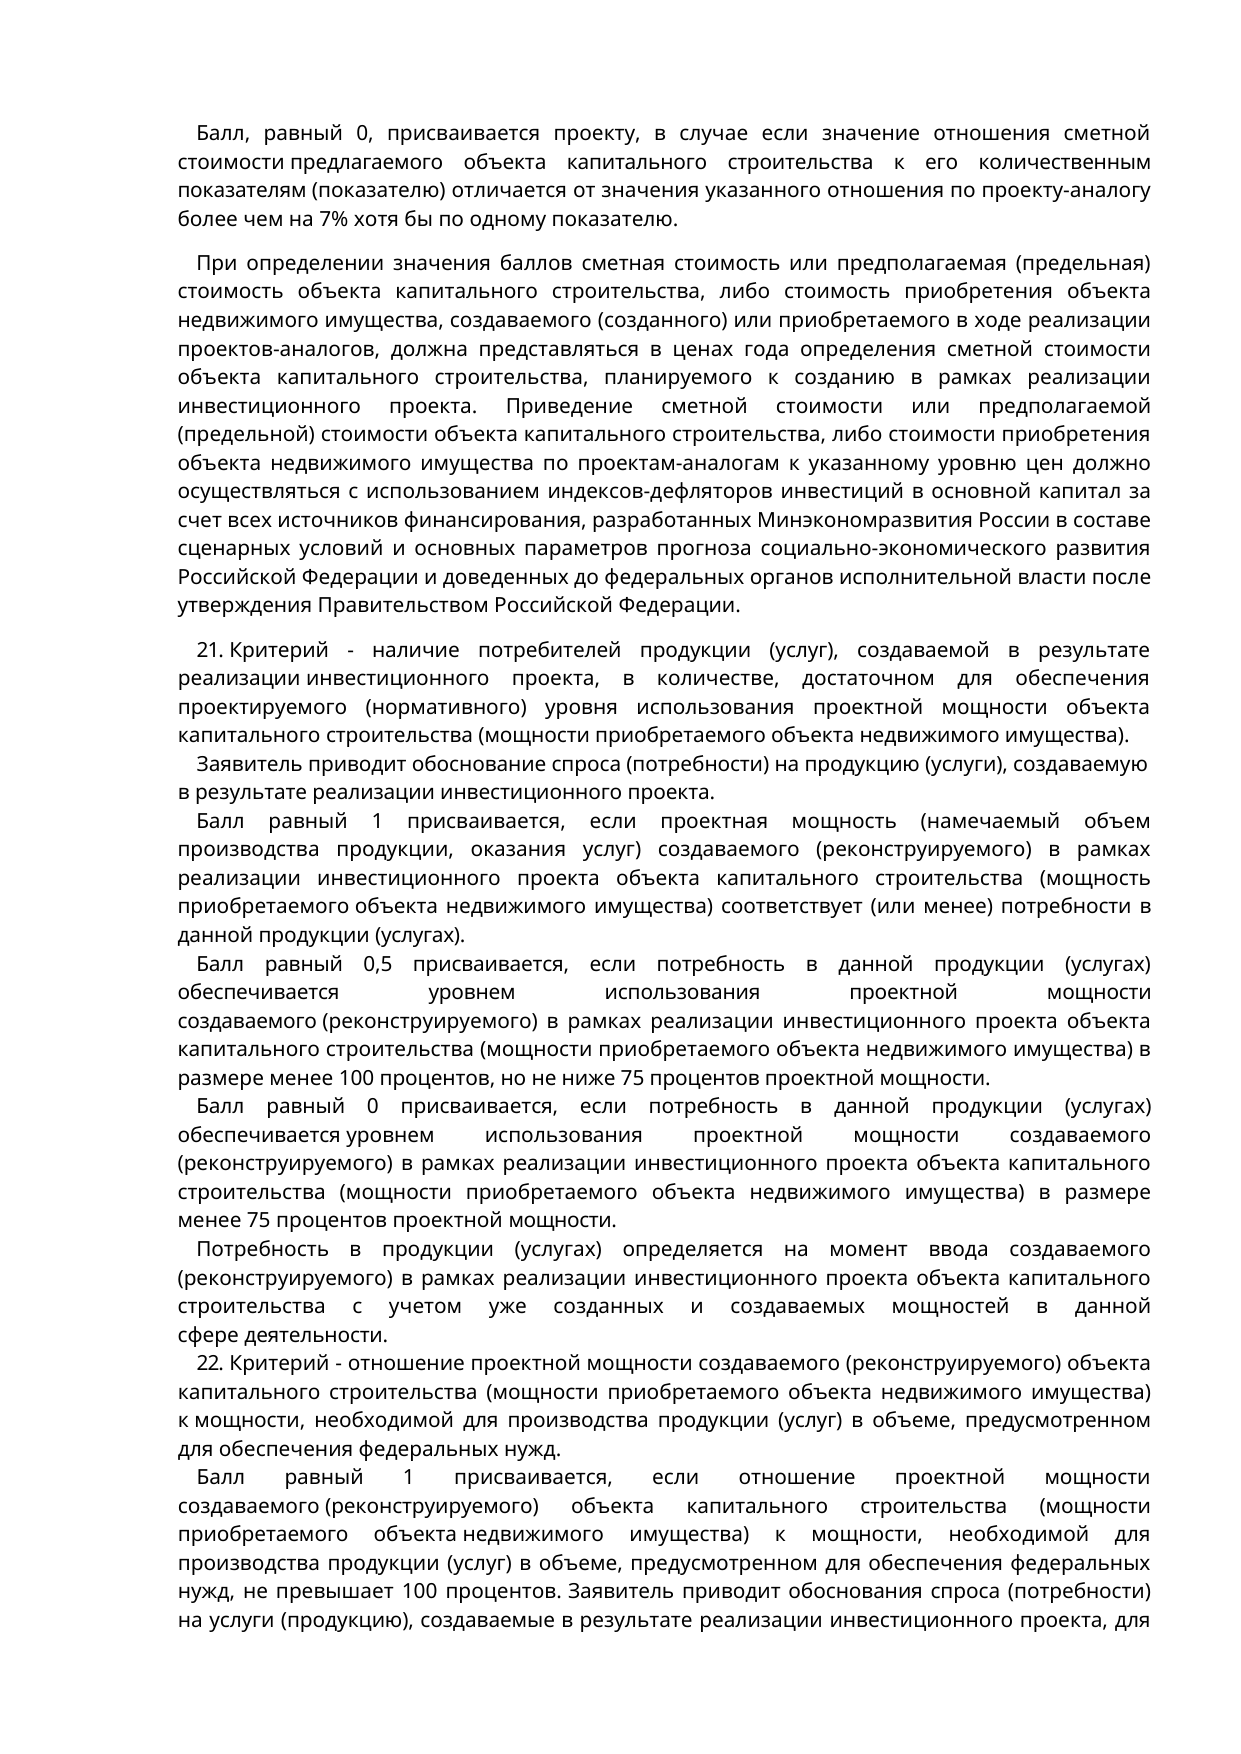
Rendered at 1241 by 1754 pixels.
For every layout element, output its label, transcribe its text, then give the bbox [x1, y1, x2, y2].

text Балл равный 0,5 присваивается, если потребность в данной продукции (услугах) обеспечивается уровнем использования проектной мощности создаваемого (реконструируемого) в рамках реализации инвестиционного проекта объекта капитального строительства (мощности приобретаемого объекта недвижимого имущества) в размере менее 100 процентов, но не ниже 75 процентов проектной мощности. [177, 948, 1152, 1091]
text Потребность в продукции (услугах) определяется на момент ввода создаваемого (реконструируемого) в рамках реализации инвестиционного проекта объекта капитального строительства с учетом уже созданных и создаваемых мощностей в данной сфере деятельности. [177, 1234, 1152, 1348]
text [178, 1462, 1151, 1633]
text Балл равный 1 присваивается, если проектная мощность (намечаемый объем производства продукции, оказания услуг) создаваемого (реконструируемого) в рамках реализации инвестиционного проекта объекта капитального строительства (мощность приобретаемого объекта недвижимого имущества) соответствует (или менее) потребности в данной продукции (услугах). [177, 806, 1152, 948]
text Заявитель приводит обоснование спроса (потребности) на продукцию (услуги), создаваемую в результате реализации инвестиционного проекта. [178, 749, 1152, 806]
text 22. Критерий - отношение проектной мощности создаваемого (реконструируемого) объекта капитального строительства (мощности приобретаемого объекта недвижимого имущества) к мощности, необходимой для производства продукции (услуг) в объеме, предусмотренном для обеспечения федеральных нужд. [178, 1348, 1152, 1462]
text Балл, равный 0, присваивается проекту, в случае если значение отношения сметной стоимости предлагаемого объекта капитального строительства к его количественным показателям (показателю) отличается от значения указанного отношения по проекту-аналогу более чем на 7% хотя бы по одному показателю. [177, 118, 1152, 232]
text При определении значения баллов сметная стоимость или предполагаемая (предельная) стоимость объекта капитального строительства, либо стоимость приобретения объекта недвижимого имущества, создаваемого (созданного) или приобретаемого в ходе реализации проектов-аналогов, должна представляться в ценах года определения сметной стоимости объекта капитального строительства, планируемого к созданию в рамках реализации инвестиционного проекта. Приведение сметной стоимости или предполагаемой (предельной) стоимости объекта капитального строительства, либо стоимости приобретения объекта недвижимого имущества по проектам-аналогам к указанному уровню цен должно осуществляться с использованием индексов-дефляторов инвестиций в основной капитал за счет всех источников финансирования, разработанных Минэкономразвития России в составе сценарных условий и основных параметров прогноза социально-экономического развития Российской Федерации и доведенных до федеральных органов исполнительной власти после утверждения Правительством Российской Федерации. [177, 248, 1152, 619]
text 21. Критерий - наличие потребителей продукции (услуг), создаваемой в результате реализации инвестиционного проекта, в количестве, достаточном для обеспечения проектируемого (нормативного) уровня использования проектной мощности объекта капитального строительства (мощности приобретаемого объекта недвижимого имущества). [178, 634, 1151, 749]
text Балл равный 0 присваивается, если потребность в данной продукции (услугах) обеспечивается уровнем использования проектной мощности создаваемого (реконструируемого) в рамках реализации инвестиционного проекта объекта капитального строительства (мощности приобретаемого объекта недвижимого имущества) в размере менее 75 процентов проектной мощности. [177, 1091, 1152, 1234]
